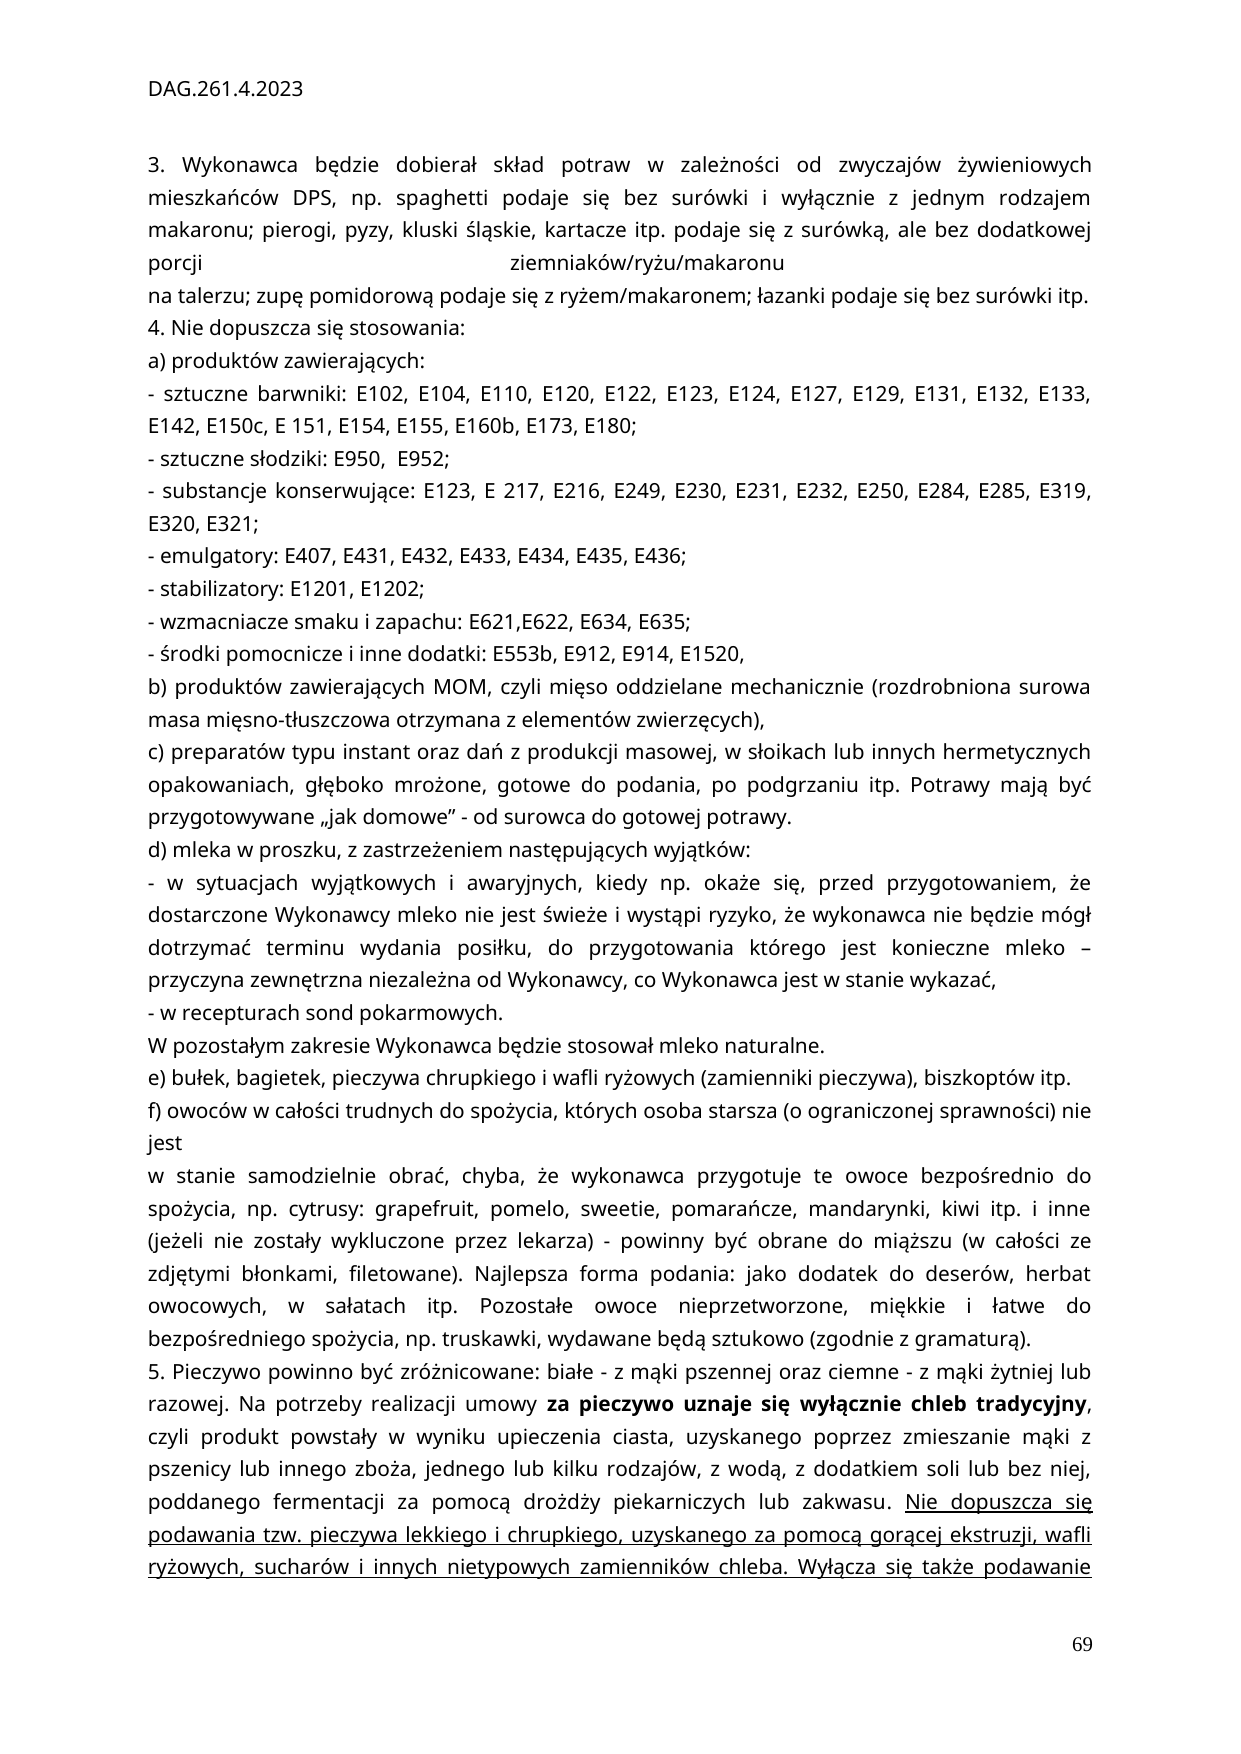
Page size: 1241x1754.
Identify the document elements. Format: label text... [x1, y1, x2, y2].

text a) produktów zawierających: [148, 346, 1092, 374]
text f) owoców w całości trudnych do spożycia, których osoba starsza (o ograniczonej sprawności) nie jest w stanie samodzielnie obrać, chyba, że wykonawca przygotuje te owoce bezpośrednio do spożycia, np. cytrusy: grapefruit, pomelo, sweetie, pomarańcze, mandarynki, kiwi itp. i inne (jeżeli nie zostały wykluczone przez lekarza) - powinny być obrane do miąższu (w całości ze zdjętymi błonkami, filetowane). Najlepsza forma podania: jako dodatek do deserów, herbat owocowych, w sałatach itp. Pozostałe owoce nieprzetworzone, miękkie i łatwe do bezpośredniego spożycia, np. truskawki, wydawane będą sztukowo (zgodnie z gramaturą). [148, 1096, 1092, 1353]
text 3. Wykonawca będzie dobierał skład potraw w zależności od zwyczajów żywieniowych mieszkańców DPS, np. spaghetti podaje się bez surówki i wyłącznie z jednym rodzajem makaronu; pierogi, pyzy, kluski śląskie, kartacze itp. podaje się z surówką, ale bez dodatkowej porcji ziemniaków/ryżu/makaronu na talerzu; zupę pomidorową podaje się z ryżem/makaronem; łazanki podaje się bez surówki itp. [148, 150, 1092, 309]
text - wzmacniacze smaku i zapachu: E621,E622, E634, E635; [148, 607, 1092, 635]
text - stabilizatory: E1201, E1202; [148, 574, 1092, 603]
text d) mleka w proszku, z zastrzeżeniem następujących wyjątków: [148, 835, 1092, 863]
text 4. Nie dopuszcza się stosowania: [148, 313, 1092, 342]
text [148, 1545, 1092, 1577]
text c) preparatów typu instant oraz dań z produkcji masowej, w słoikach lub innych hermetycznych opakowaniach, głęboko mrożone, gotowe do podania, po podgrzaniu itp. Potrawy mają być przygotowywane „jak domowe” - od surowca do gotowej potrawy. [148, 737, 1092, 831]
text - sztuczne słodziki: E950, E952; [148, 444, 1092, 472]
text - substancje konserwujące: E123, E 217, E216, E249, E230, E231, E232, E250, E284, E285, E319, E320, E321; [148, 476, 1092, 537]
text - w recepturach sond pokarmowych. [148, 998, 1092, 1027]
text b) produktów zawierających MOM, czyli mięso oddzielane mechanicznie (rozdrobniona surowa masa mięsno-tłuszczowa otrzymana z elementów zwierzęcych), [148, 672, 1092, 733]
text W pozostałym zakresie Wykonawca będzie stosował mleko naturalne. [148, 1031, 1092, 1059]
text - środki pomocnicze i inne dodatki: E553b, E912, E914, E1520, [148, 639, 1092, 668]
text - emulgatory: E407, E431, E432, E433, E434, E435, E436; [148, 542, 1092, 570]
text e) bułek, bagietek, pieczywa chrupkiego i wafli ryżowych (zamienniki pieczywa), biszkoptów itp. [148, 1063, 1092, 1092]
text - w sytuacjach wyjątkowych i awaryjnych, kiedy np. okaże się, przed przygotowaniem, że dostarczone Wykonawcy mleko nie jest świeże i wystąpi ryzyko, że wykonawca nie będzie mógł dotrzymać terminu wydania posiłku, do przygotowania którego jest konieczne mleko – przyczyna zewnętrzna niezależna od Wykonawcy, co Wykonawca jest w stanie wykazać, [148, 868, 1092, 994]
text - sztuczne barwniki: E102, E104, E110, E120, E122, E123, E124, E127, E129, E131, E132, E133, E142, E150c, E 151, E154, E155, E160b, E173, E180; [148, 379, 1092, 440]
